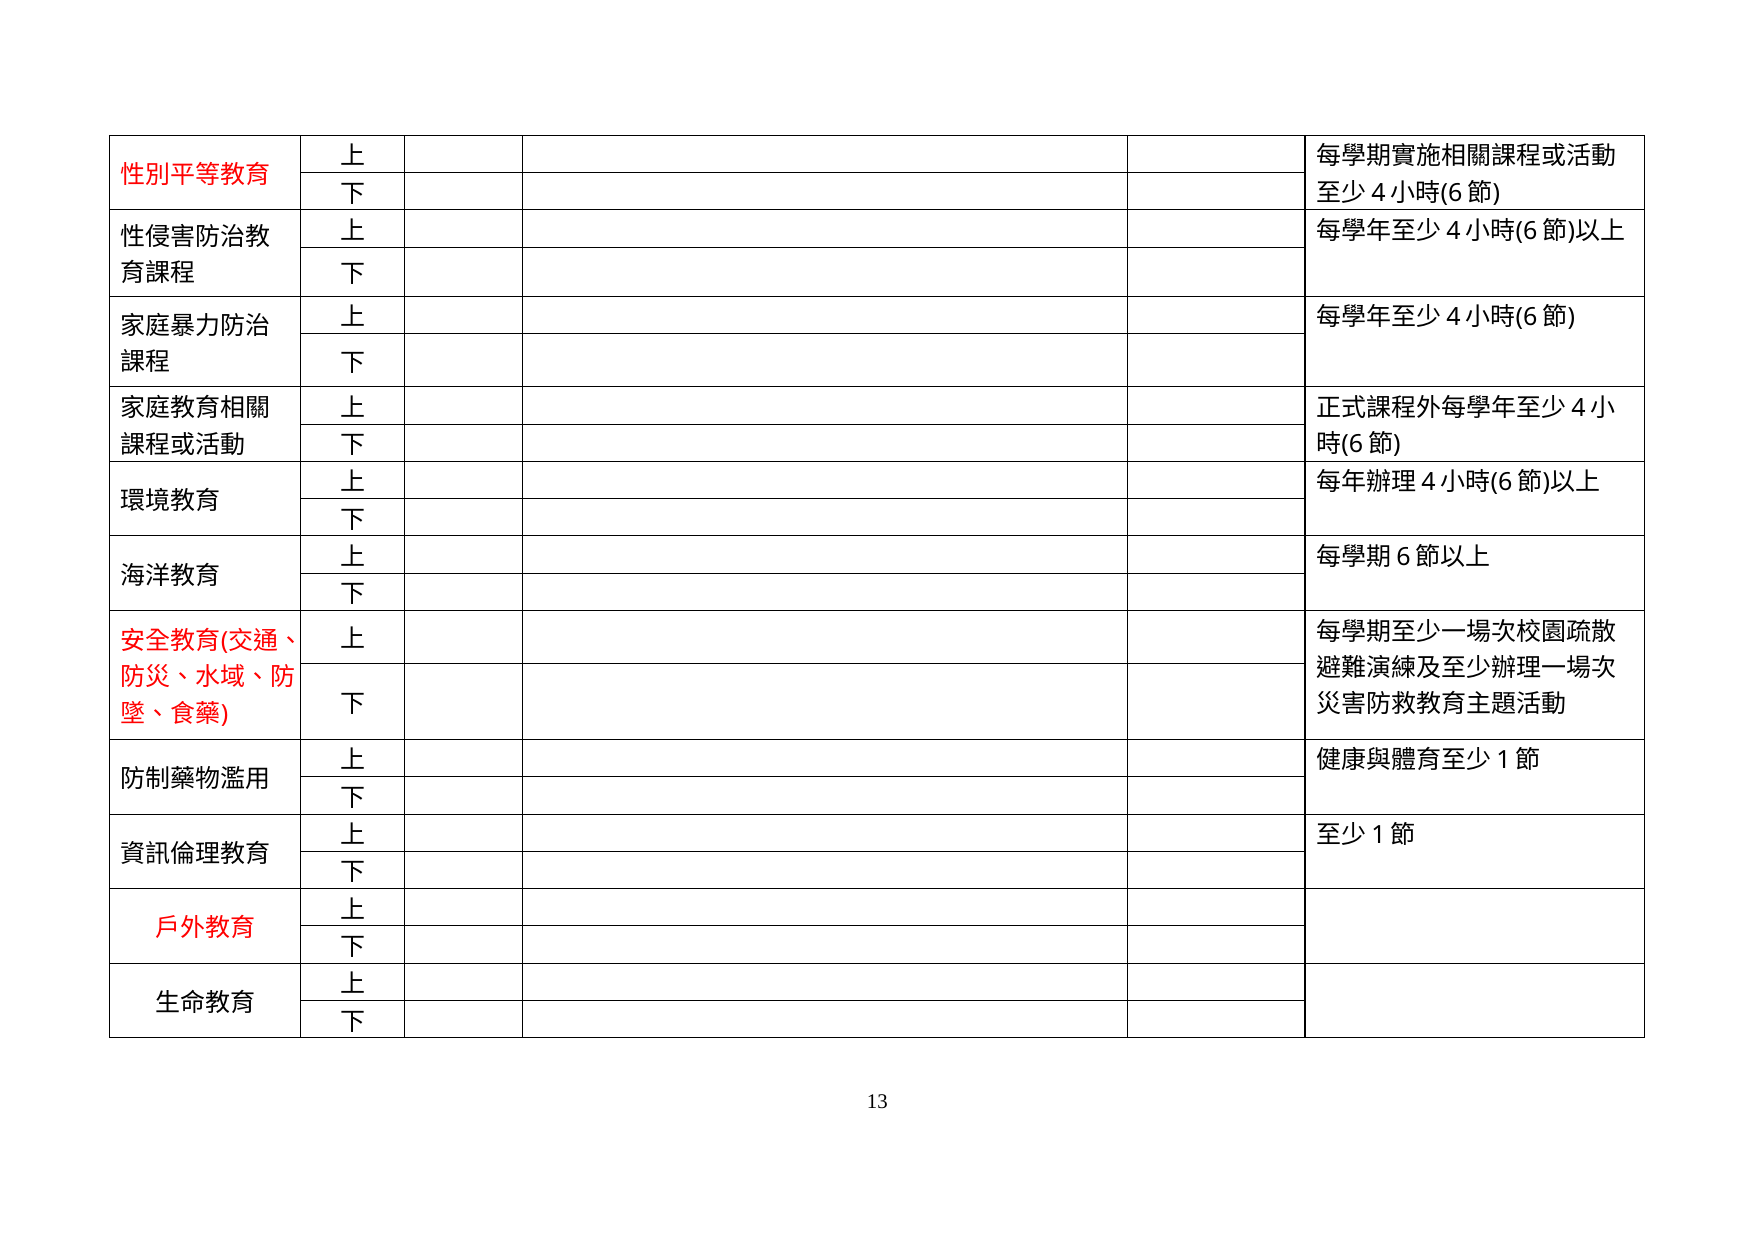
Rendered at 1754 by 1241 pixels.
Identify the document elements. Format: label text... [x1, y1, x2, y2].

table_cell [405, 664, 522, 739]
table_cell [523, 462, 1127, 498]
table_cell [523, 136, 1127, 172]
table_cell [1128, 889, 1304, 925]
table_cell [523, 777, 1127, 813]
table_cell 下 [301, 926, 404, 963]
table_cell 上 [301, 210, 404, 247]
table_cell [405, 964, 522, 1000]
table_cell [405, 926, 522, 963]
table_cell 上 [301, 889, 404, 925]
table_cell [1128, 210, 1304, 247]
table_cell [1128, 964, 1304, 1000]
table_cell 防制藥物濫用 [110, 740, 300, 813]
table_cell [405, 387, 522, 423]
table_cell [405, 210, 522, 247]
table_cell [523, 499, 1127, 535]
table_cell 環境教育 [110, 462, 300, 535]
table_cell [523, 334, 1127, 386]
table_cell [405, 248, 522, 296]
table_cell [405, 136, 522, 172]
table_cell [405, 889, 522, 925]
table_cell 上 [301, 815, 404, 851]
table_cell 上 [301, 136, 404, 172]
table_cell [523, 964, 1127, 1000]
table_cell [1128, 387, 1304, 423]
table_cell [405, 425, 522, 461]
table_cell 上 [301, 462, 404, 498]
table_cell [405, 462, 522, 498]
table_cell 上 [301, 964, 404, 1000]
table_cell 健康與體育至少1節 [1306, 740, 1644, 813]
table_cell [523, 173, 1127, 209]
table_cell [1128, 777, 1304, 813]
table_cell [523, 1001, 1127, 1037]
table_cell 安全教育(交通、防災、水域、防墜、食藥) [110, 611, 300, 739]
table_cell 家庭暴力防治課程 [110, 297, 300, 386]
table_cell [405, 852, 522, 888]
table_cell 下 [301, 1001, 404, 1037]
table_cell 每學年至少4小時(6節)以上 [1306, 210, 1644, 296]
table_cell [1128, 136, 1304, 172]
table_cell [523, 889, 1127, 925]
table_cell 至少1節 [1306, 815, 1644, 888]
table_cell [523, 297, 1127, 333]
table_cell [1128, 1001, 1304, 1037]
table_cell [405, 777, 522, 813]
table_cell [405, 334, 522, 386]
table_cell 上 [301, 611, 404, 663]
table_cell 每學期6節以上 [1306, 536, 1644, 610]
table_cell 上 [301, 740, 404, 776]
table_cell [405, 740, 522, 776]
table_cell [523, 387, 1127, 423]
table_cell [1128, 740, 1304, 776]
table_cell 上 [301, 536, 404, 573]
table_cell [1128, 574, 1304, 610]
table_cell 下 [301, 499, 404, 535]
table_cell 生命教育 [110, 964, 300, 1037]
table_cell 下 [301, 173, 404, 209]
table_cell [1128, 334, 1304, 386]
table_cell [523, 425, 1127, 461]
table_cell 每年辦理4小時(6節)以上 [1306, 462, 1644, 535]
table_cell 每學年至少4小時(6節) [1306, 297, 1644, 386]
table_cell [523, 815, 1127, 851]
table_cell [405, 815, 522, 851]
table_cell [523, 210, 1127, 247]
table_cell 上 [301, 297, 404, 333]
table_cell 下 [301, 248, 404, 296]
table_cell 每學期至少一場次校園疏散避難演練及至少辦理一場次災害防救教育主題活動 [1306, 611, 1644, 739]
table_cell 下 [301, 777, 404, 813]
table_cell 下 [301, 574, 404, 610]
table_cell 性侵害防治教育課程 [110, 210, 300, 296]
table_cell [1306, 889, 1644, 963]
table_cell 每學期實施相關課程或活動至少4小時(6節) [1306, 136, 1644, 209]
table_cell 海洋教育 [110, 536, 300, 610]
table_cell [405, 499, 522, 535]
table_cell [523, 852, 1127, 888]
table_cell [405, 574, 522, 610]
table_cell 戶外教育 [110, 889, 300, 963]
table_cell 資訊倫理教育 [110, 815, 300, 888]
table_cell [405, 297, 522, 333]
table_cell 下 [301, 664, 404, 739]
table_cell [523, 926, 1127, 963]
table_cell [1306, 964, 1644, 1037]
table_cell [1128, 462, 1304, 498]
table_cell [1128, 425, 1304, 461]
table_cell [405, 536, 522, 573]
table_cell [523, 536, 1127, 573]
table_cell 下 [301, 334, 404, 386]
table_cell [1128, 611, 1304, 663]
table_cell [405, 173, 522, 209]
table_cell [405, 1001, 522, 1037]
table_cell [1128, 248, 1304, 296]
table_cell 上 [301, 387, 404, 423]
table_cell [1128, 536, 1304, 573]
table_cell [523, 574, 1127, 610]
table_cell [1128, 499, 1304, 535]
table_cell [1128, 926, 1304, 963]
table_cell [405, 611, 522, 663]
table_cell 性別平等教育 [110, 136, 300, 209]
table_cell [523, 664, 1127, 739]
table_cell [1128, 297, 1304, 333]
table_cell 正式課程外每學年至少4小時(6節) [1306, 387, 1644, 461]
table_cell [1128, 664, 1304, 739]
table_cell [523, 740, 1127, 776]
table_cell [523, 248, 1127, 296]
table_cell 下 [301, 852, 404, 888]
table_cell [1128, 852, 1304, 888]
table_cell [1128, 173, 1304, 209]
table_cell 家庭教育相關課程或活動 [110, 387, 300, 461]
table_cell [1128, 815, 1304, 851]
table_cell [523, 611, 1127, 663]
table_cell 下 [301, 425, 404, 461]
